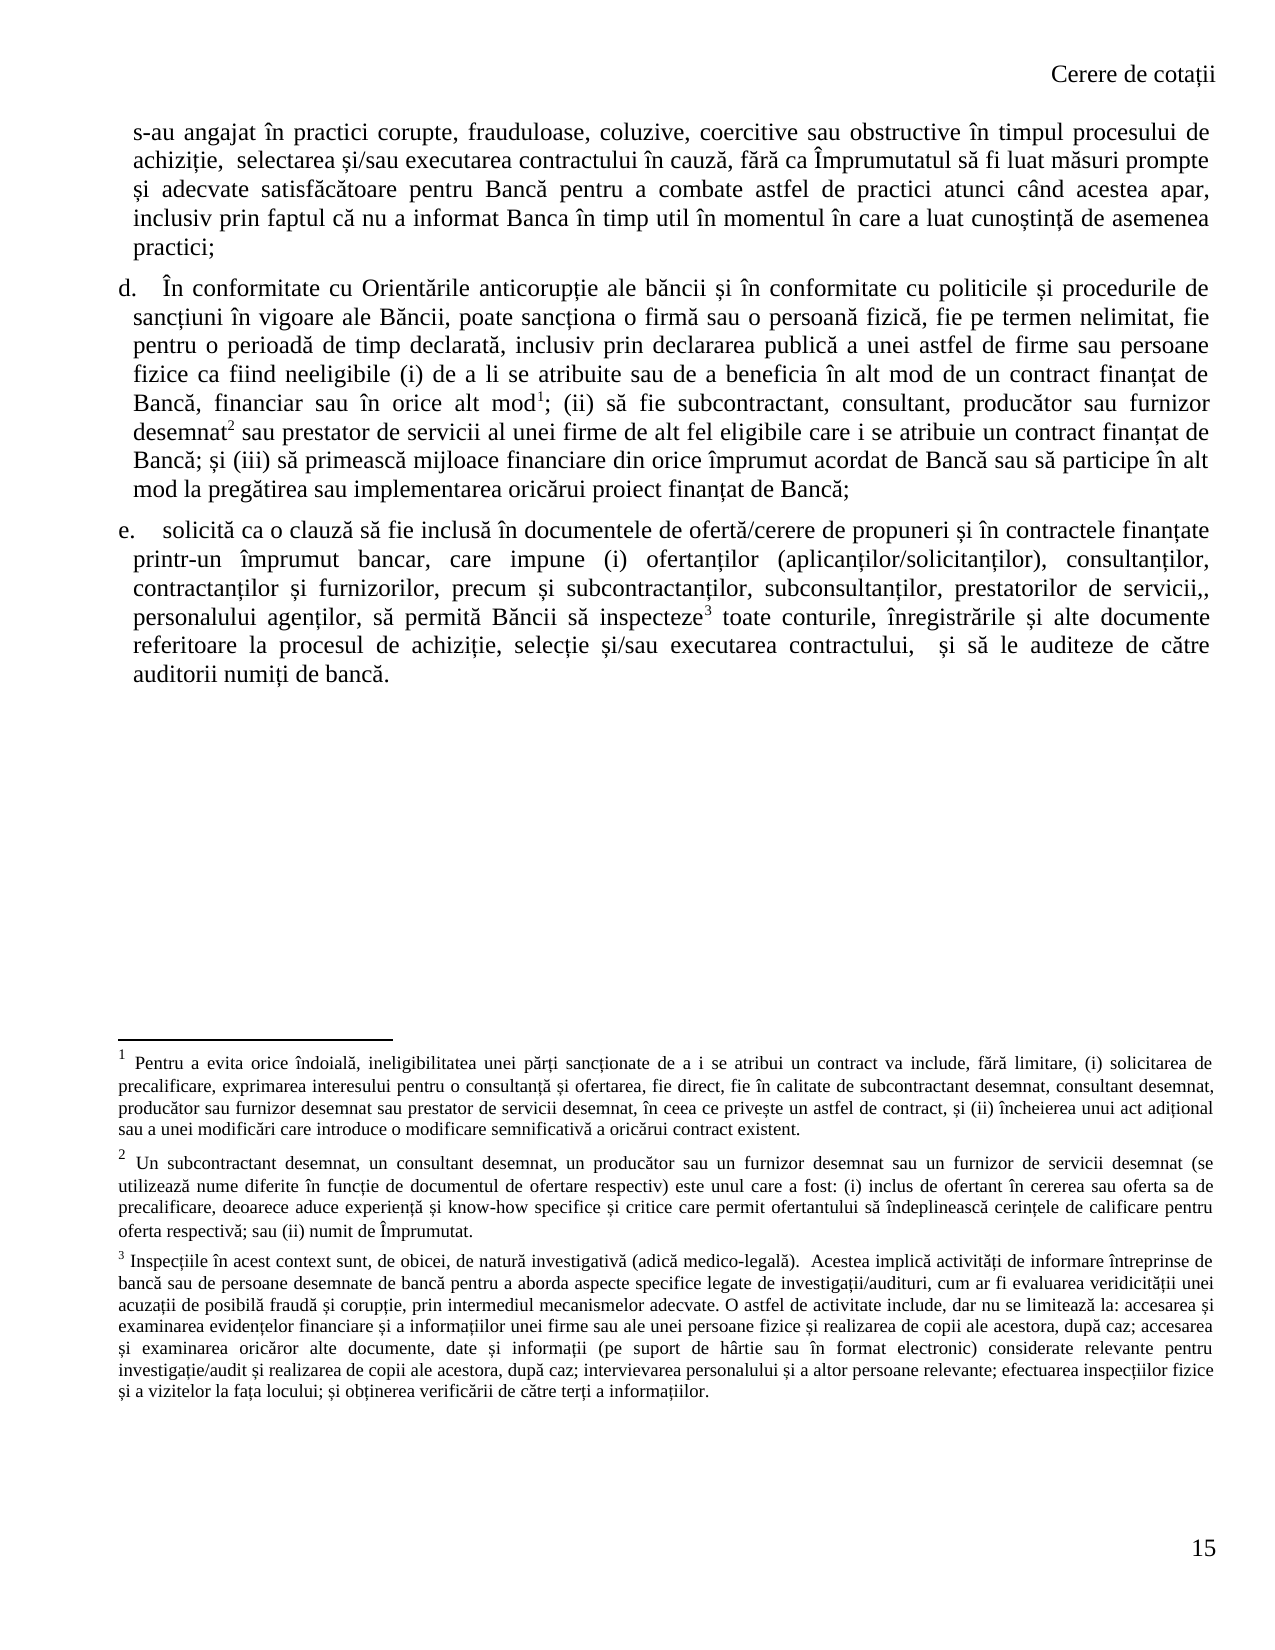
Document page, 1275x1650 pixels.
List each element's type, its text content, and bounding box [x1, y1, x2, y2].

list În conformitate cu Orientările anticorupție ale băncii și în conformitate cu politicile și procedurile de sancțiuni în vigoare ale Băncii, poate sancționa o firmă sau o persoană fizică, fie pe termen nelimitat, fie pentru o perioadă de timp declarată, inclusiv prin declararea publică a unei astfel de firme sau persoane fizice ca fiind neeligibile (i) de a li se atribuite sau de a beneficia în alt mod de un contract finanțat de Bancă, financiar sau în orice alt mod; (ii) să fie subcontractant, consultant, producător sau furnizor desemnat sau prestator de servicii al unei firme de alt fel eligibile care i se atribuie un contract finanțat de Bancă; și (iii) să primească mijloace financiare din orice împrumut acordat de Bancă sau să participe în alt mod la pregătirea sau implementarea oricărui proiect finanțat de Bancă; [118, 273, 1211, 503]
list solicită ca o clauză să fie inclusă în documentele de ofertă/cerere de propuneri și în contractele finanțate printr-un împrumut bancar, care impune (i) ofertanților (aplicanților/solicitanților), consultanților, contractanților și furnizorilor, precum și subcontractanților, subconsultanților, prestatorilor de servicii,, personalului agenților, să permită Băncii să inspecteze toate conturile, înregistrările și alte documente referitoare la procesul de achiziție, selecție și/sau executarea contractului, și să le auditeze de către auditorii numiți de bancă. [118, 515, 1211, 688]
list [118, 117, 1211, 260]
